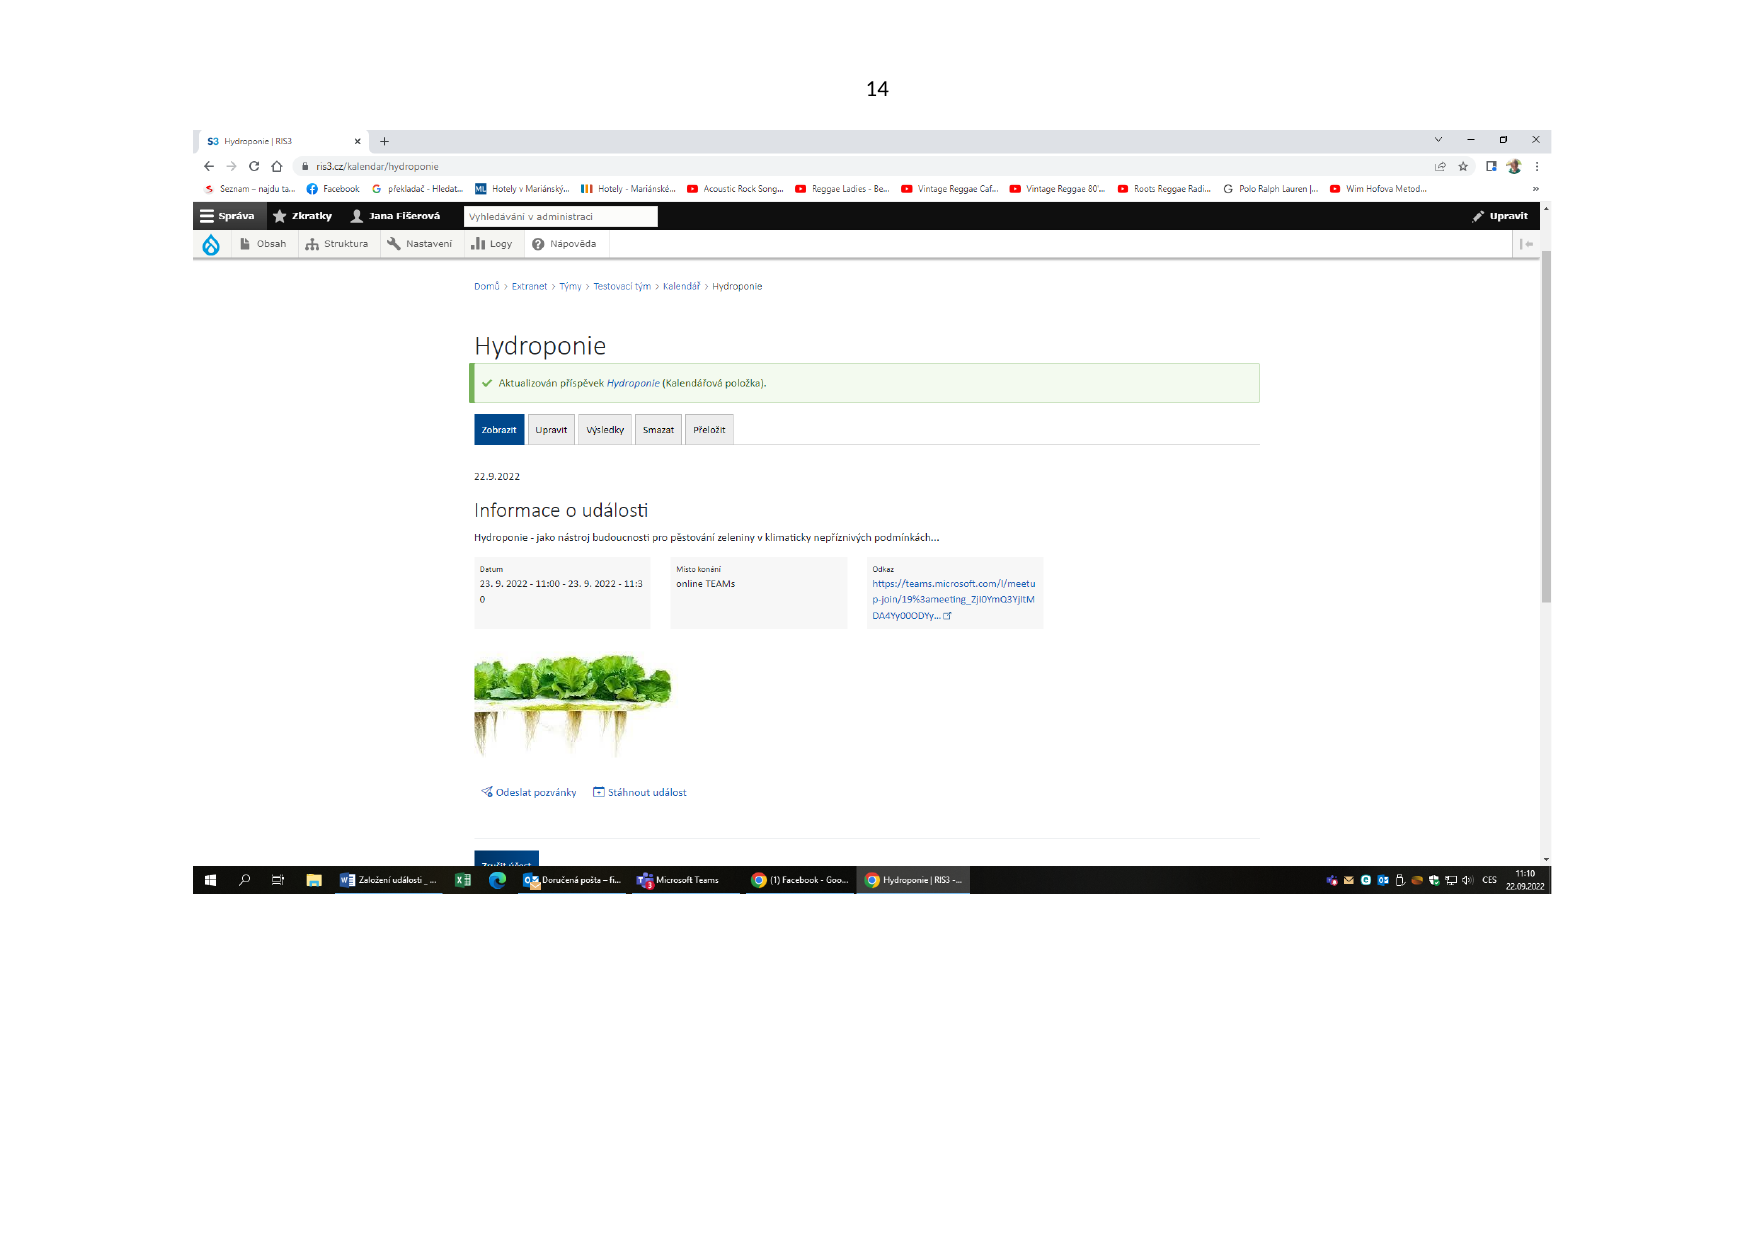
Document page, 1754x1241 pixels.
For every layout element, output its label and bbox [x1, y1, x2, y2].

picture [193, 130, 1552, 894]
